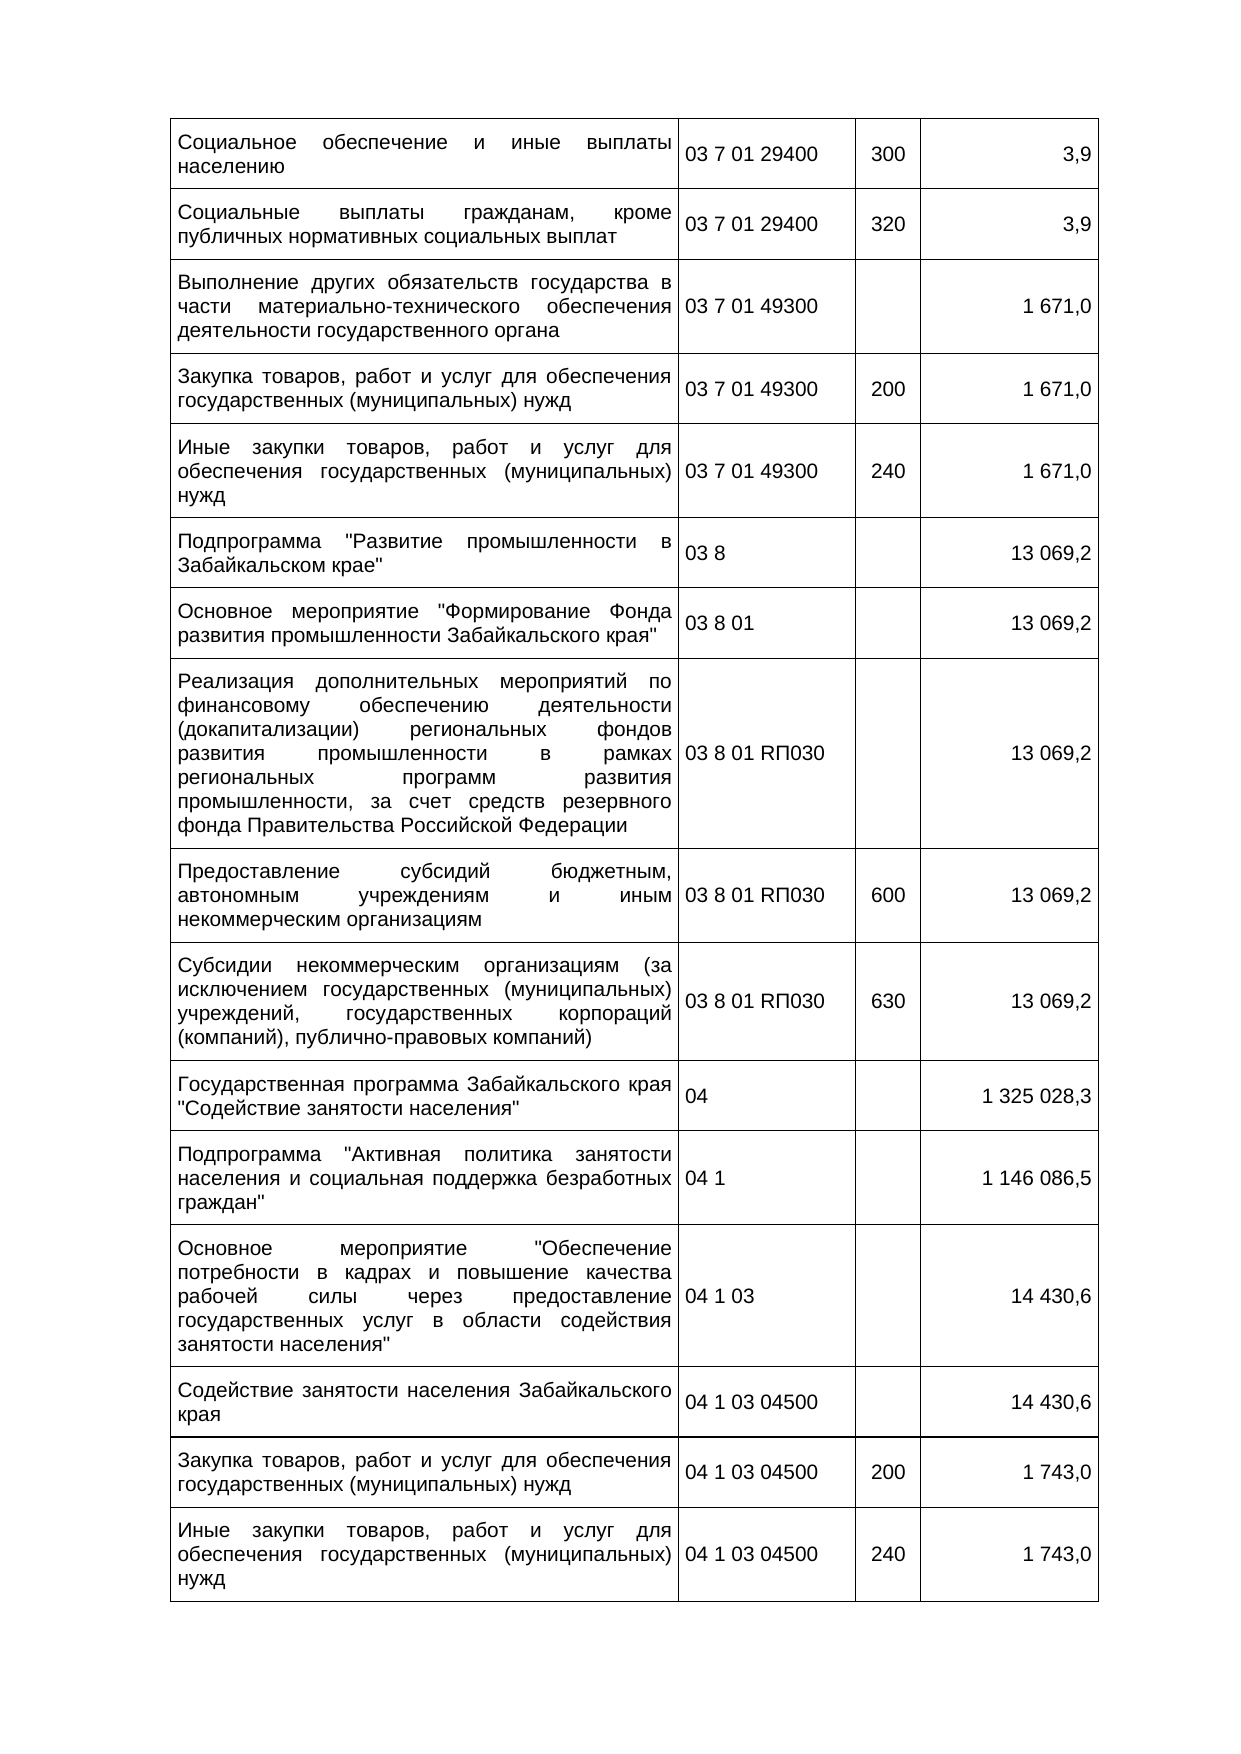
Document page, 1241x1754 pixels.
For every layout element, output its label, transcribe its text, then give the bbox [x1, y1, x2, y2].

table_cell 1 671,0 [921, 424, 1098, 517]
table_cell 04 1 03 04500 [679, 1508, 855, 1601]
table_cell Иные закупки товаров, работ и услуг для обеспечения государственных (муниципальных) нужд [171, 424, 678, 517]
table_cell 13 069,2 [921, 849, 1098, 942]
table_cell Содействие занятости населения Забайкальского края [171, 1367, 678, 1436]
table_cell 200 [856, 354, 920, 423]
table_cell 1 325 028,3 [921, 1061, 1098, 1130]
table_cell Закупка товаров, работ и услуг для обеспечения государственных (муниципальных) нужд [171, 354, 678, 423]
table_cell 04 1 03 04500 [679, 1367, 855, 1436]
table_cell Основное мероприятие "Формирование Фонда развития промышленности Забайкальского края" [171, 588, 678, 657]
table_cell Социальные выплаты гражданам, кроме публичных нормативных социальных выплат [171, 189, 678, 258]
table_cell 320 [856, 189, 920, 258]
table_cell 1 146 086,5 [921, 1131, 1098, 1224]
table_cell 04 1 03 04500 [679, 1438, 855, 1507]
table_cell 04 1 03 [679, 1225, 855, 1366]
table_cell 630 [856, 943, 920, 1060]
table_cell 03 7 01 49300 [679, 260, 855, 353]
table_cell 03 7 01 29400 [679, 119, 855, 188]
table_cell 03 7 01 49300 [679, 424, 855, 517]
table_cell 240 [856, 424, 920, 517]
table_cell [856, 518, 920, 587]
table_cell Социальное обеспечение и иные выплаты населению [171, 119, 678, 188]
table_cell 13 069,2 [921, 588, 1098, 657]
table_cell 03 7 01 49300 [679, 354, 855, 423]
table_cell Реализация дополнительных мероприятий по финансовому обеспечению деятельности (докапитализации) региональных фондов развития промышленности в рамках региональных программ развития промышленности, за счет средств резервного фонда Правительства Российской Федерации [171, 659, 678, 847]
table_cell 1 671,0 [921, 354, 1098, 423]
table_cell 03 8 01 RП030 [679, 849, 855, 942]
table_cell 3,9 [921, 119, 1098, 188]
table_cell 13 069,2 [921, 518, 1098, 587]
table_cell 13 069,2 [921, 659, 1098, 847]
table_cell Предоставление субсидий бюджетным, автономным учреждениям и иным некоммерческим организациям [171, 849, 678, 942]
table_cell [856, 659, 920, 847]
table_cell [856, 1061, 920, 1130]
table_cell 1 743,0 [921, 1508, 1098, 1601]
table_cell 03 8 01 RП030 [679, 659, 855, 847]
table_cell Основное мероприятие "Обеспечение потребности в кадрах и повышение качества рабочей силы через предоставление государственных услуг в области содействия занятости населения" [171, 1225, 678, 1366]
table_cell 03 8 01 RП030 [679, 943, 855, 1060]
table_cell 03 7 01 29400 [679, 189, 855, 258]
table_cell Закупка товаров, работ и услуг для обеспечения государственных (муниципальных) нужд [171, 1438, 678, 1507]
table_cell Иные закупки товаров, работ и услуг для обеспечения государственных (муниципальных) нужд [171, 1508, 678, 1601]
table_cell 04 [679, 1061, 855, 1130]
table_cell [856, 1131, 920, 1224]
table_cell 14 430,6 [921, 1225, 1098, 1366]
table_cell [856, 260, 920, 353]
table_cell 13 069,2 [921, 943, 1098, 1060]
table_cell [856, 1225, 920, 1366]
table_cell Подпрограмма "Развитие промышленности в Забайкальском крае" [171, 518, 678, 587]
table_cell 240 [856, 1508, 920, 1601]
table_cell Подпрограмма "Активная политика занятости населения и социальная поддержка безработных граждан" [171, 1131, 678, 1224]
table_cell Выполнение других обязательств государства в части материально-технического обеспечения деятельности государственного органа [171, 260, 678, 353]
table_cell 14 430,6 [921, 1367, 1098, 1436]
table_cell 600 [856, 849, 920, 942]
table_cell 300 [856, 119, 920, 188]
table_cell 03 8 01 [679, 588, 855, 657]
table_cell 200 [856, 1438, 920, 1507]
table_cell Государственная программа Забайкальского края "Содействие занятости населения" [171, 1061, 678, 1130]
table_cell [856, 1367, 920, 1436]
table_cell 04 1 [679, 1131, 855, 1224]
table_cell 03 8 [679, 518, 855, 587]
table_cell 1 743,0 [921, 1438, 1098, 1507]
table_cell 1 671,0 [921, 260, 1098, 353]
table_cell [856, 588, 920, 657]
table_cell 3,9 [921, 189, 1098, 258]
table_cell Субсидии некоммерческим организациям (за исключением государственных (муниципальных) учреждений, государственных корпораций (компаний), публично-правовых компаний) [171, 943, 678, 1060]
